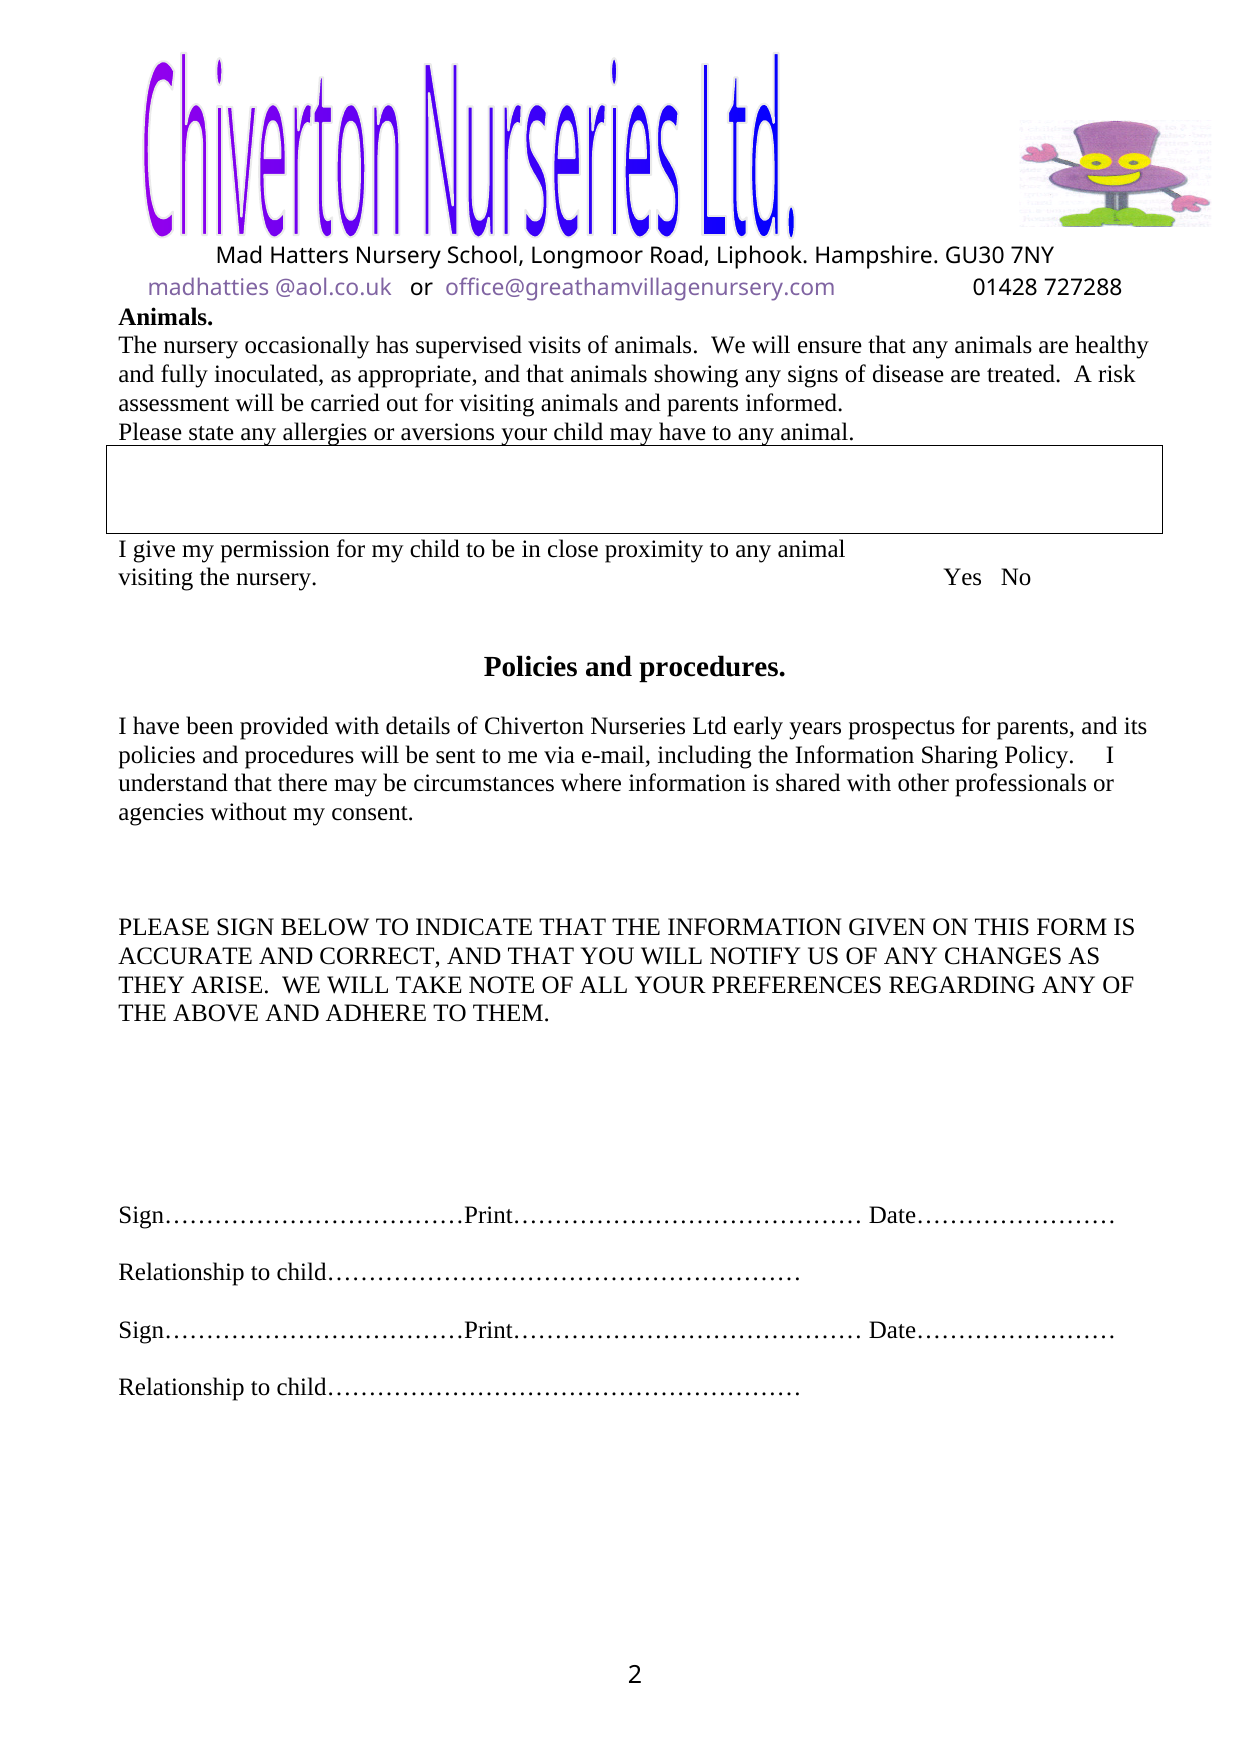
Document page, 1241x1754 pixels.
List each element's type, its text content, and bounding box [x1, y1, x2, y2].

text Animals. [118, 302, 1152, 330]
text Relationship to child………………………………………………… [118, 1372, 1152, 1401]
table_header [107, 446, 1162, 533]
text Policies and procedures. [118, 649, 1152, 682]
text visiting the nursery. Yes No [118, 562, 1152, 591]
picture [1019, 120, 1212, 227]
text I have been provided with details of Chiverton Nurseries Ltd early years prospectus for parents, and its policies and procedures will be sent to me via e-mail, including the Information Sharing Policy. I understand that there may be circumstances where information is shared with other professionals or agencies without my consent. [118, 711, 1152, 826]
text Sign………………………………Print…………………………………… Date…………………… [118, 1315, 1152, 1343]
text The nursery occasionally has supervised visits of animals. We will ensure that any animals are healthy and fully inoculated, as appropriate, and that animals showing any signs of disease are treated. A risk assessment will be carried out for visiting animals and parents informed. [118, 330, 1152, 417]
text Relationship to child………………………………………………… [118, 1257, 1152, 1286]
text I give my permission for my child to be in close proximity to any animal [118, 534, 1152, 562]
text PLEASE SIGN BELOW TO INDICATE THAT THE INFORMATION GIVEN ON THIS FORM IS ACCURATE AND CORRECT, AND THAT YOU WILL NOTIFY US OF ANY CHANGES AS THEY ARISE. WE WILL TAKE NOTE OF ALL YOUR PREFERENCES REGARDING ANY OF THE ABOVE AND ADHERE TO THEM. [118, 912, 1152, 1027]
text Please state any allergies or aversions your child may have to any animal. [118, 417, 1152, 445]
text Sign………………………………Print…………………………………… Date…………………… [118, 1200, 1152, 1228]
